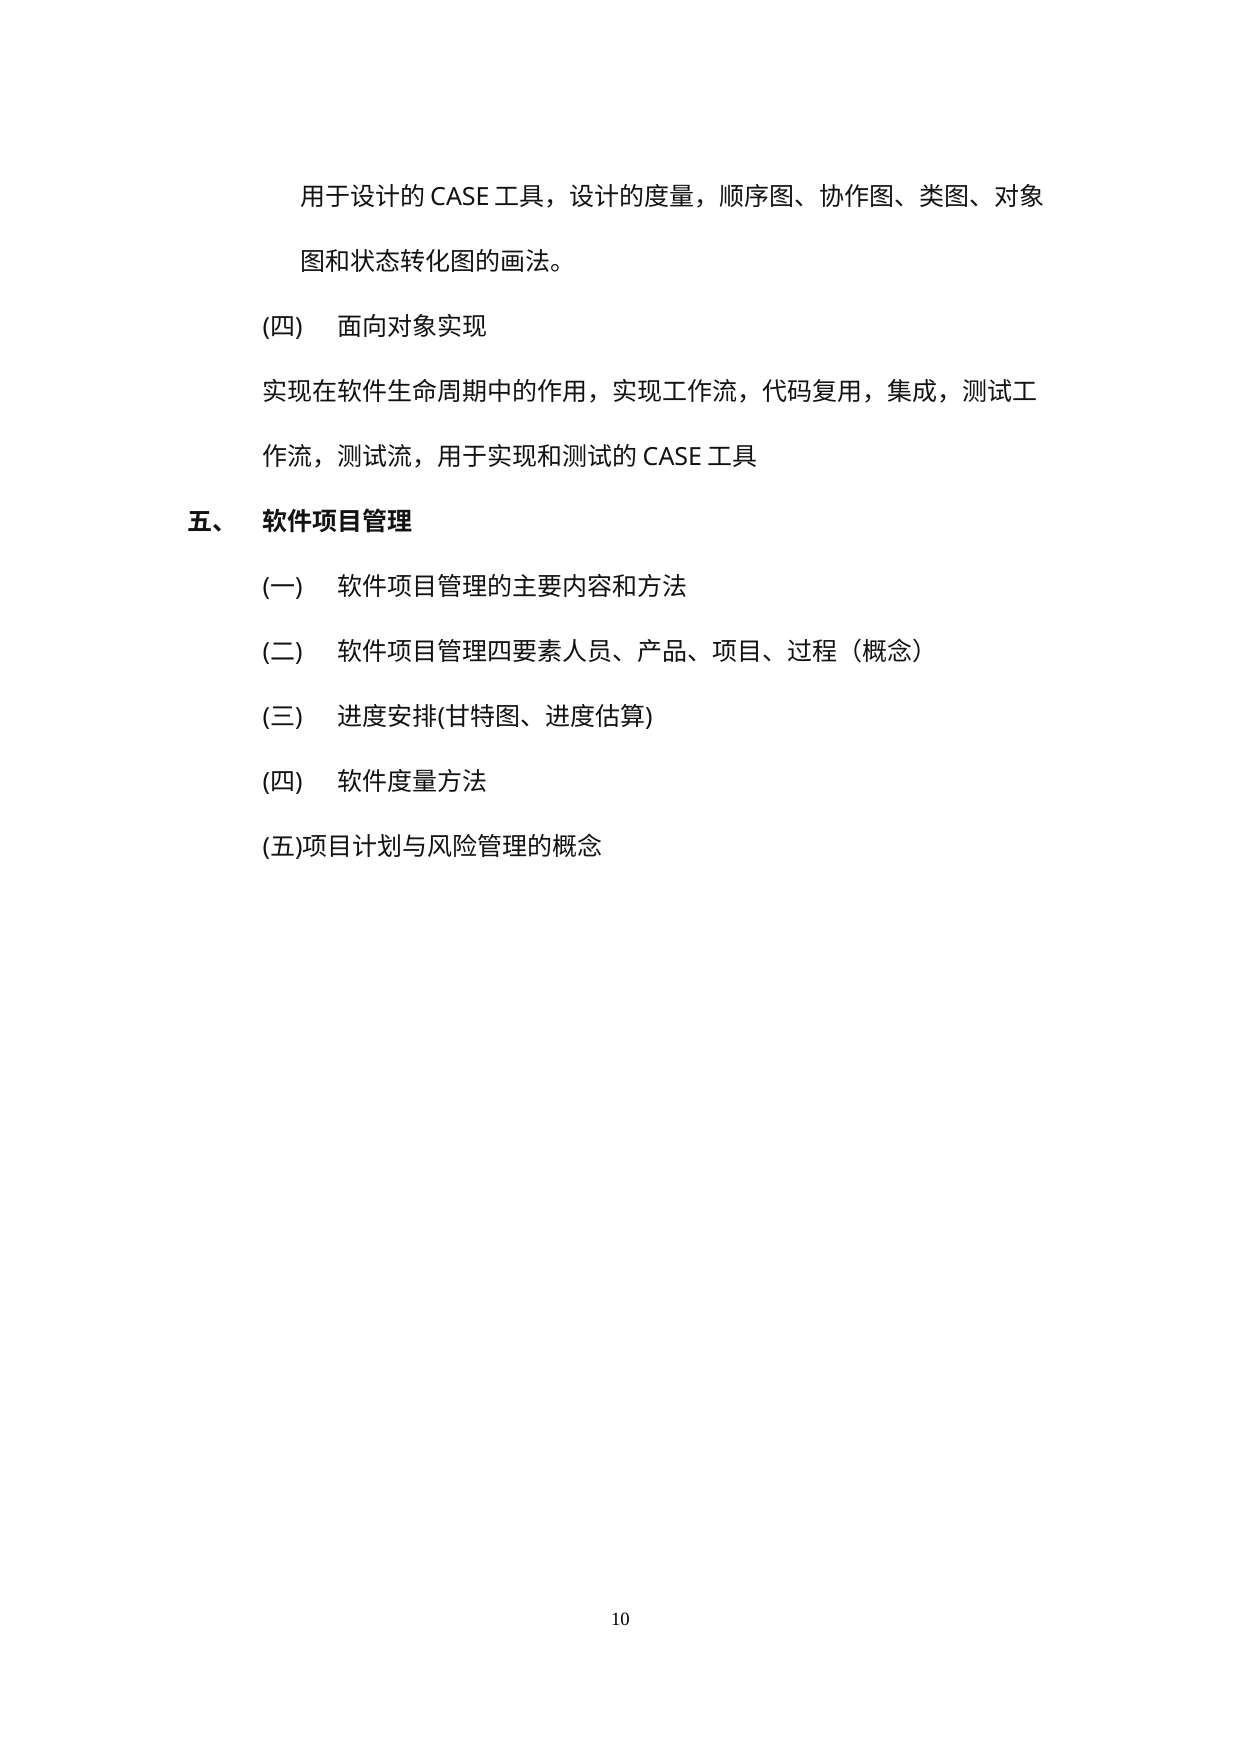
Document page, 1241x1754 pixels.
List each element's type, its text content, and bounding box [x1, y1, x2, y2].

text (五)项目计划与风险管理的概念 [262, 812, 1053, 877]
list 软件项目管理 [187, 487, 1053, 552]
list 面向对象实现 [262, 292, 1053, 357]
list 软件项目管理的主要内容和方法 [262, 552, 1053, 617]
text 实现在软件生命周期中的作用，实现工作流，代码复用，集成，测试工作流，测试流，用于实现和测试的CASE工具 [262, 357, 1053, 487]
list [262, 162, 1053, 292]
list 软件项目管理四要素人员、产品、项目、过程（概念） [262, 617, 1053, 682]
list 进度安排(甘特图、进度估算) [262, 682, 1053, 747]
list 软件度量方法 [262, 747, 1053, 812]
